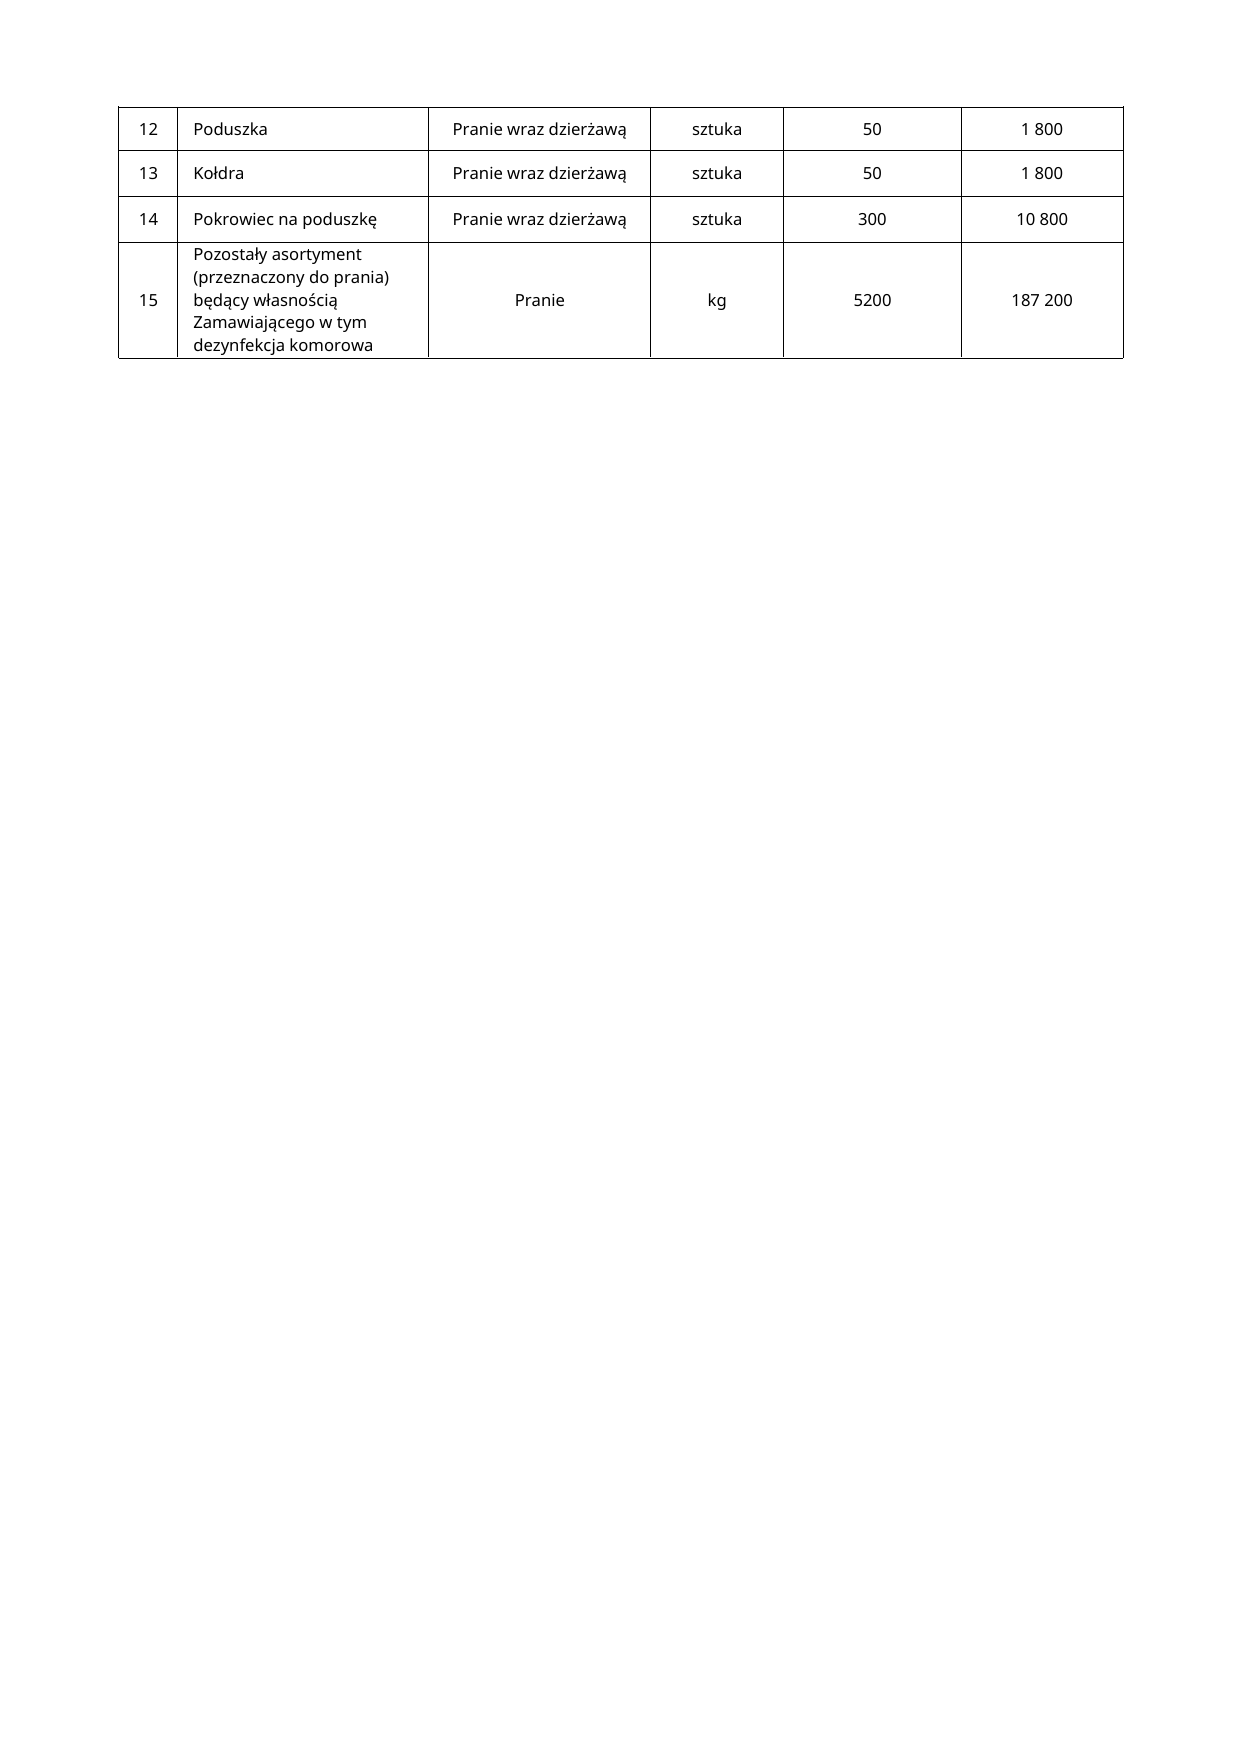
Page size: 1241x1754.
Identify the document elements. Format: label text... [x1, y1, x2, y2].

table_cell 13 [119, 151, 177, 196]
table_cell 5200 [784, 243, 961, 357]
table_cell 15 [119, 243, 177, 357]
table_cell Pozostały asortyment (przeznaczony do prania) będący własnością Zamawiającego w tym dezynfekcja komorowa [178, 243, 428, 357]
table_cell 300 [784, 197, 961, 241]
table_cell 1 800 [962, 108, 1123, 150]
table_cell 12 [119, 108, 177, 150]
table_cell sztuka [651, 108, 783, 150]
table_cell 187 200 [962, 243, 1123, 357]
table_cell Pokrowiec na poduszkę [178, 197, 428, 241]
table_cell sztuka [651, 151, 783, 196]
table_cell sztuka [651, 197, 783, 241]
table_cell kg [651, 243, 783, 357]
table_cell Kołdra [178, 151, 428, 196]
table_cell Pranie wraz dzierżawą [429, 108, 650, 150]
table_cell 1 800 [962, 151, 1123, 196]
table_cell Pranie wraz dzierżawą [429, 197, 650, 241]
table_cell 50 [784, 108, 961, 150]
table_cell Pranie [429, 243, 650, 357]
table_cell Poduszka [178, 108, 428, 150]
table_cell Pranie wraz dzierżawą [429, 151, 650, 196]
table_cell 10 800 [962, 197, 1123, 241]
table_cell 50 [784, 151, 961, 196]
table_cell 14 [119, 197, 177, 241]
